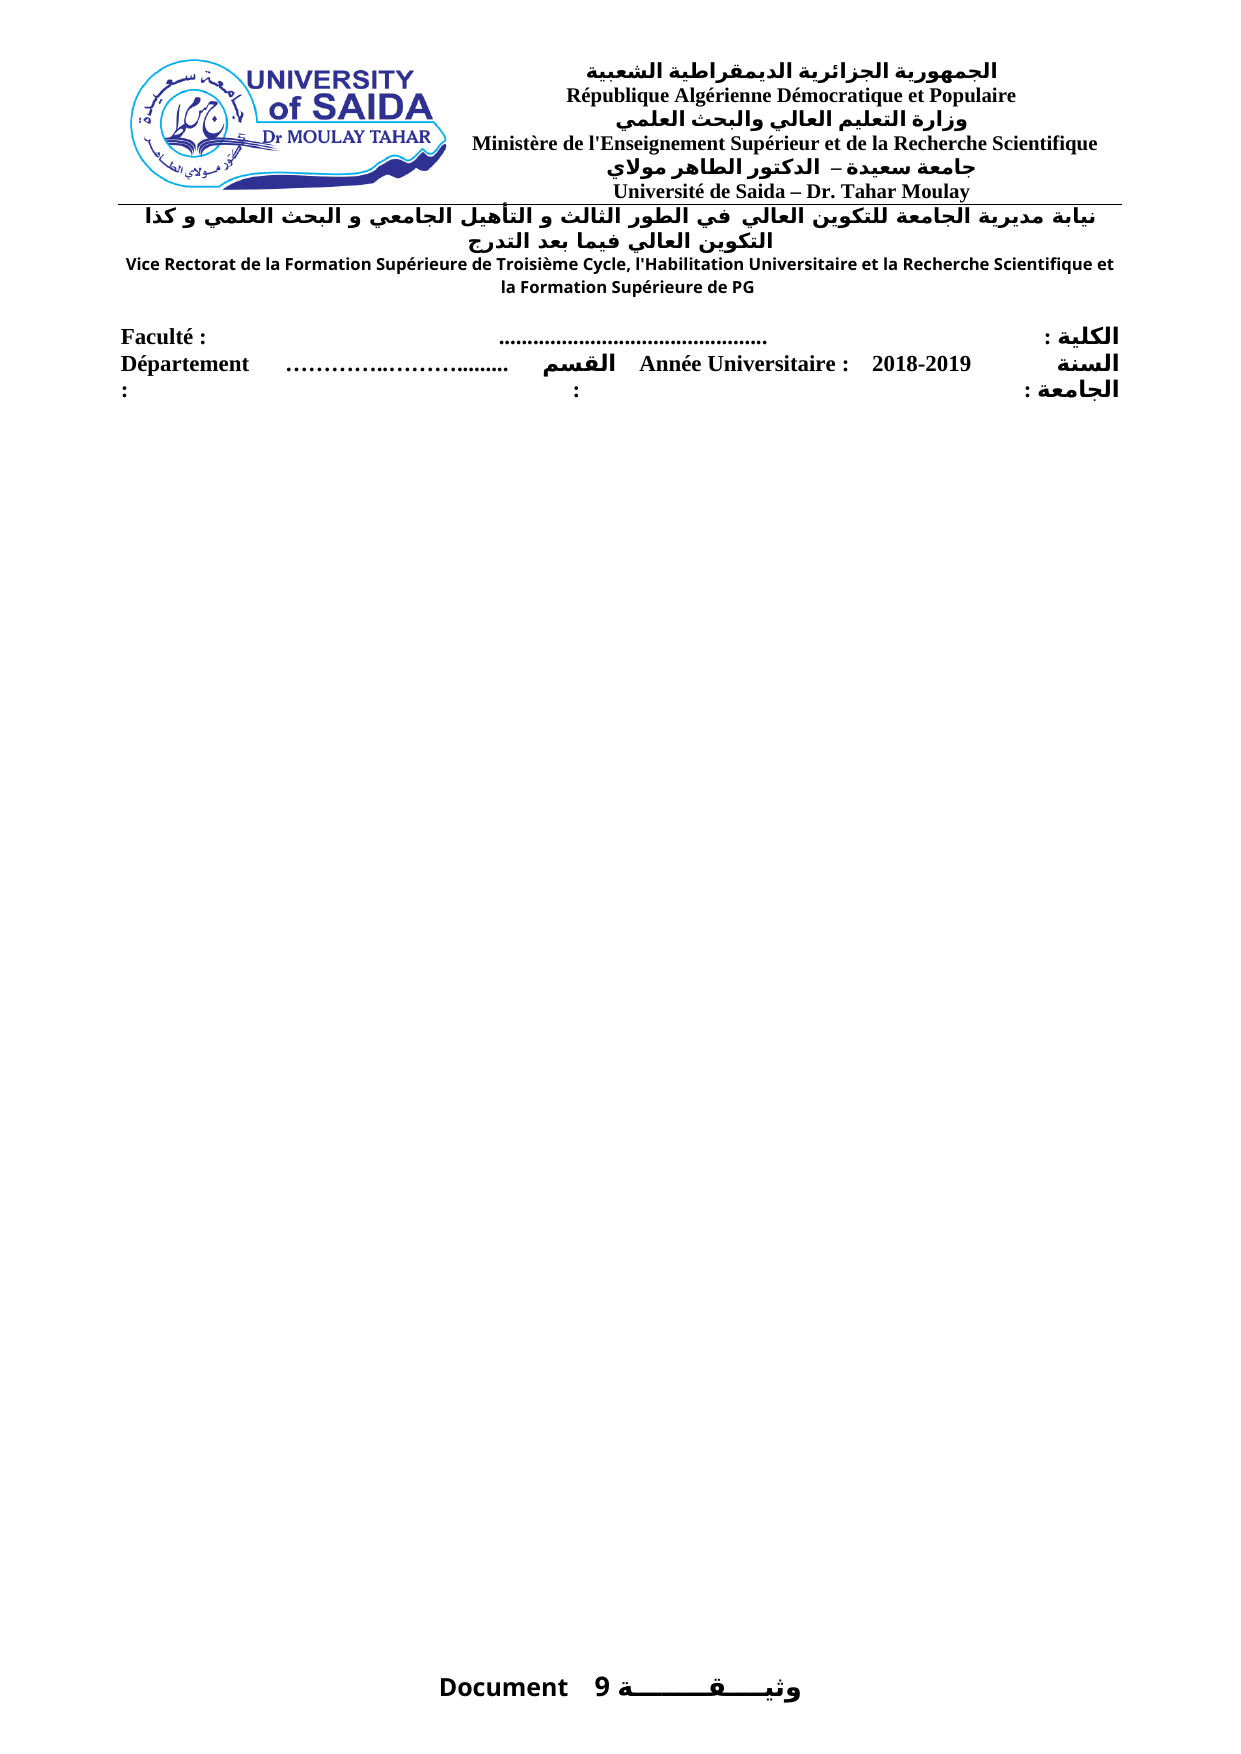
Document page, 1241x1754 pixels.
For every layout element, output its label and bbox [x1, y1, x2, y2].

picture [129, 59, 450, 192]
picture [133, 62, 444, 185]
